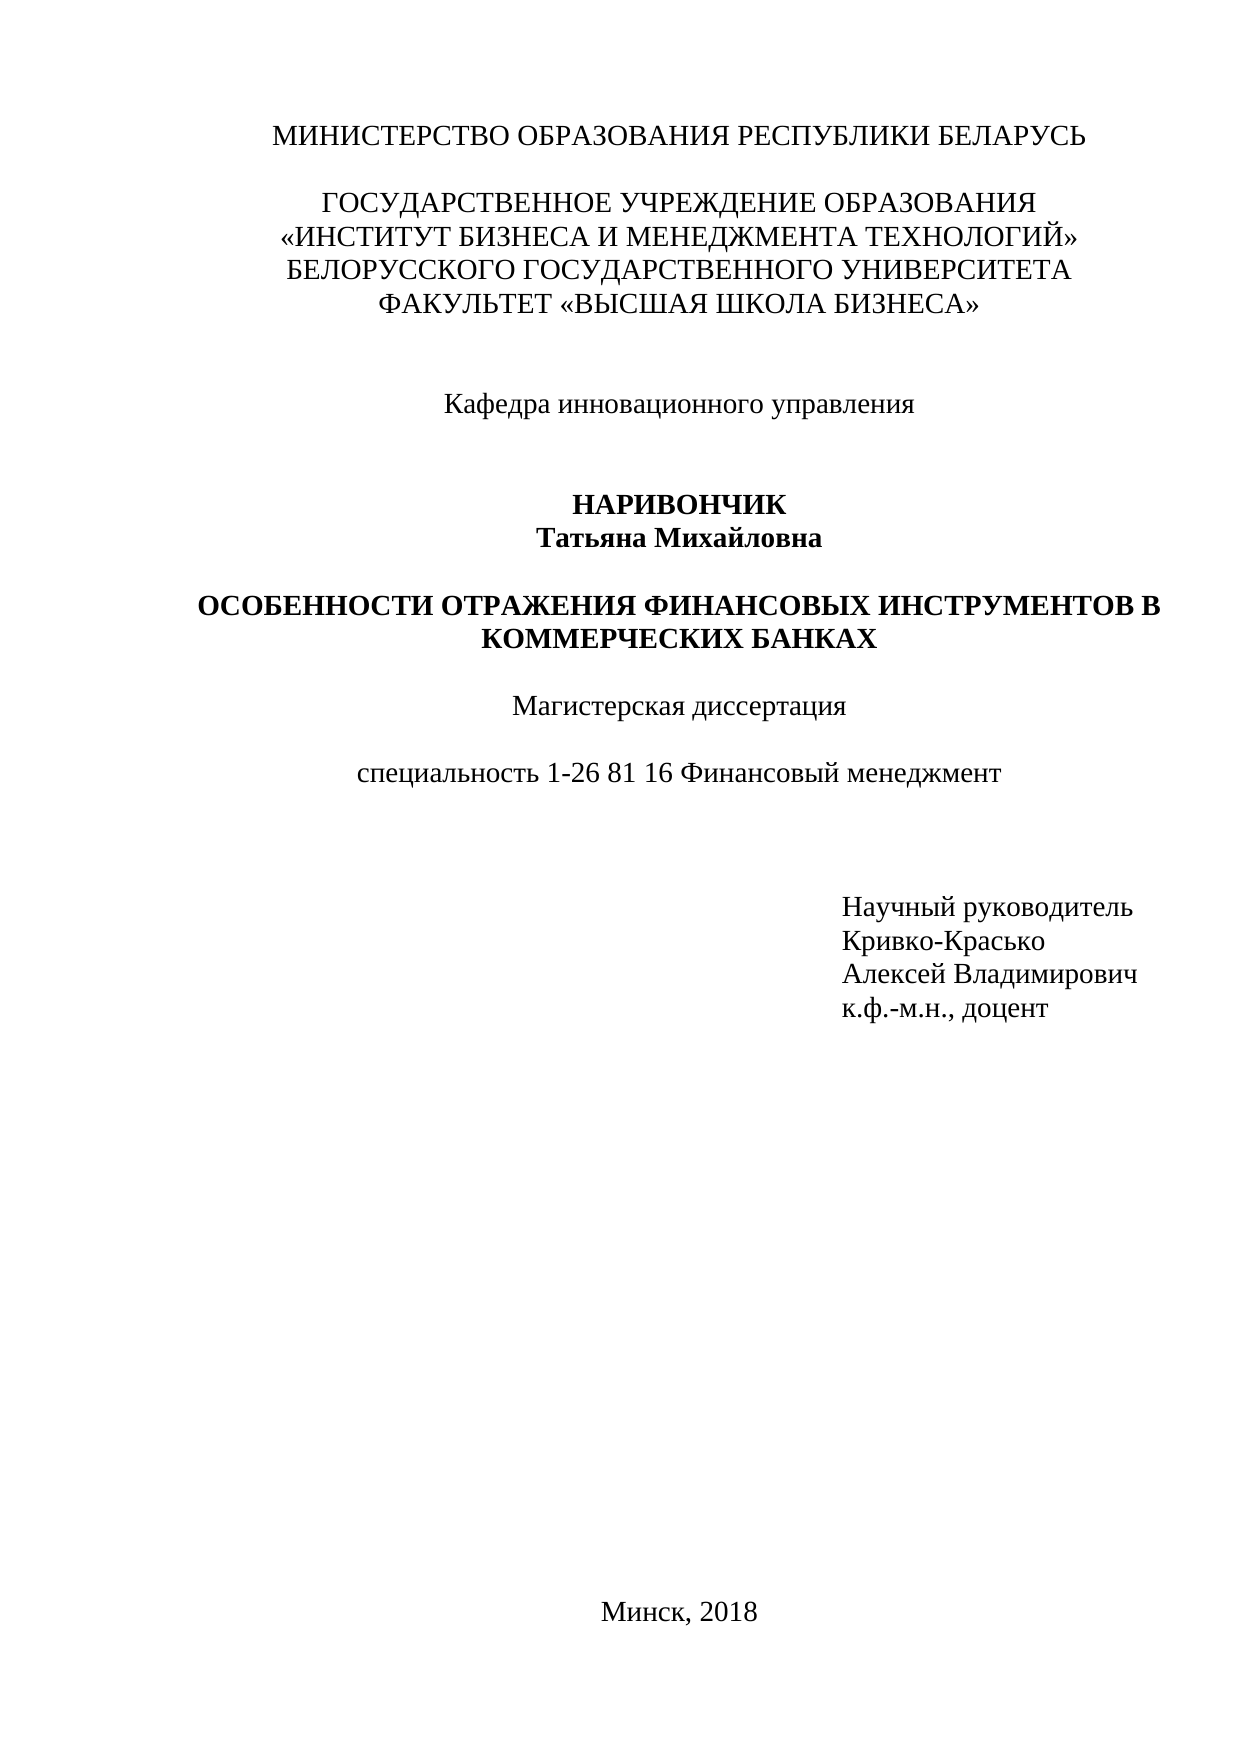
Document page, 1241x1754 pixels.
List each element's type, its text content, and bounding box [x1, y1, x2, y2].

text БЕЛОРУССКОГО ГОСУДАРСТВЕННОГО УНИВЕРСИТЕТА [177, 252, 1181, 286]
text к.ф.-м.н., доцент [842, 990, 1181, 1024]
text НАРИВОНЧИК [177, 487, 1181, 521]
text «ИНСТИТУТ БИЗНЕСА И МЕНЕДЖМЕНТА ТЕХНОЛОГИЙ» [177, 219, 1181, 252]
text Научный руководитель [842, 889, 1181, 923]
text Минск, 2018 [177, 1594, 1181, 1627]
text Татьяна Михайловна [177, 521, 1181, 554]
text ОСОБЕННОСТИ ОТРАЖЕНИЯ ФИНАНСОВЫХ ИНСТРУМЕНТОВ В КОММЕРЧЕСКИХ БАНКАХ [177, 588, 1181, 655]
text Кафедра инновационного управления [177, 386, 1181, 420]
text Алексей Владимирович [842, 957, 1181, 990]
text ГОСУДАРСТВЕННОЕ УЧРЕЖДЕНИЕ ОБРАЗОВАНИЯ [177, 185, 1181, 219]
text ФАКУЛЬТЕТ «ВЫСШАЯ ШКОЛА БИЗНЕСА» [177, 286, 1181, 319]
text МИНИСТЕРСТВО ОБРАЗОВАНИЯ РЕСПУБЛИКИ БЕЛАРУСЬ [177, 118, 1181, 152]
text Магистерская диссертация [177, 688, 1181, 722]
text специальность 1-26 81 16 Финансовый менеджмент [177, 755, 1181, 789]
text Кривко-Красько [842, 923, 1181, 957]
